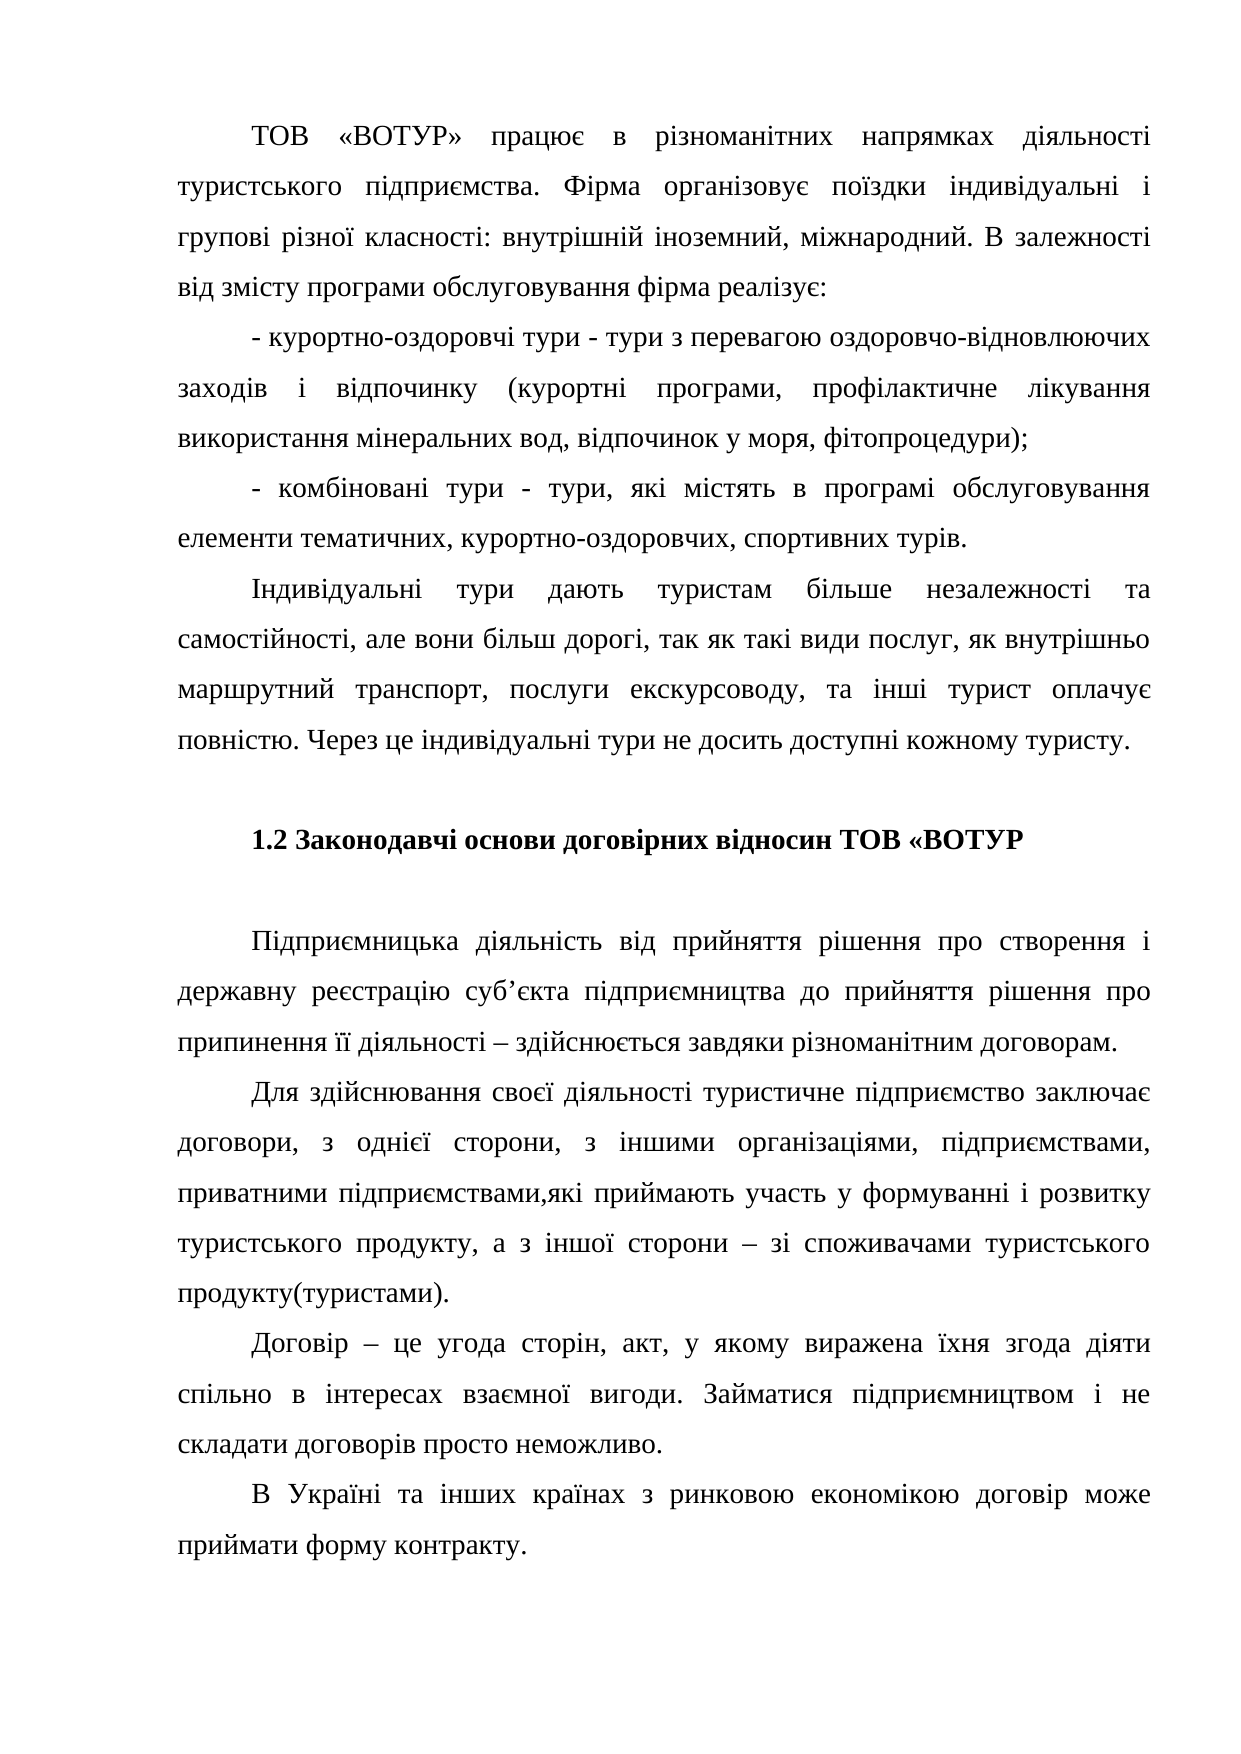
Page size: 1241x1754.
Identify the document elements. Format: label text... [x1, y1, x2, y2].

text 1.2 Законодавчі основи договірних відносин ТОВ «ВОТУР [177, 822, 1152, 856]
text Підприємницька діяльність від прийняття рішення про створення і державну реєстрацію суб’єкта підприємництва до прийняття рішення про припинення її діяльності – здійснюється завдяки різноманітним договорам. [177, 923, 1152, 1057]
text Договір – це угода сторін, акт, у якому виражена їхня згода діяти спільно в інтересах взаємної вигоди. Займатися підприємництвом і не складати договорів просто неможливо. [177, 1326, 1152, 1460]
text В Україні та інших країнах з ринковою економікою договір може приймати форму контракту. [177, 1477, 1152, 1560]
text - курортно-оздоровчі тури - тури з перевагою оздоровчо-відновлюючих заходів і відпочинку (курортні програми, профілактичне лікування використання мінеральних вод, відпочинок у моря, фітопроцедури); [177, 319, 1152, 453]
text - комбіновані тури - тури, які містять в програмі обслуговування елементи тематичних, курортно-оздоровчих, спортивних турів. [177, 470, 1152, 554]
text Індивідуальні тури дають туристам більше незалежності та самостійності, але вони більш дорогі, так як такі види послуг, як внутрішньо маршрутний транспорт, послуги екскурсоводу, та інші турист оплачує повністю. Через це індивідуальні тури не досить доступні кожному туристу. [177, 571, 1152, 755]
text ТОВ «ВОТУР» працює в різноманітних напрямках діяльності туристського підприємства. Фірма організовує поїздки індивідуальні і групові різної класності: внутрішній іноземний, міжнародний. В залежності від змісту програми обслуговування фірма реалізує: [177, 118, 1152, 303]
text Для здійснювання своєї діяльності туристичне підприємство заключає договори, з однієї сторони, з іншими організаціями, підприємствами, приватними підприємствами,які приймають участь у формуванні і розвитку туристського продукту, а з іншої сторони – зі споживачами туристського продукту(туристами). [177, 1074, 1152, 1309]
